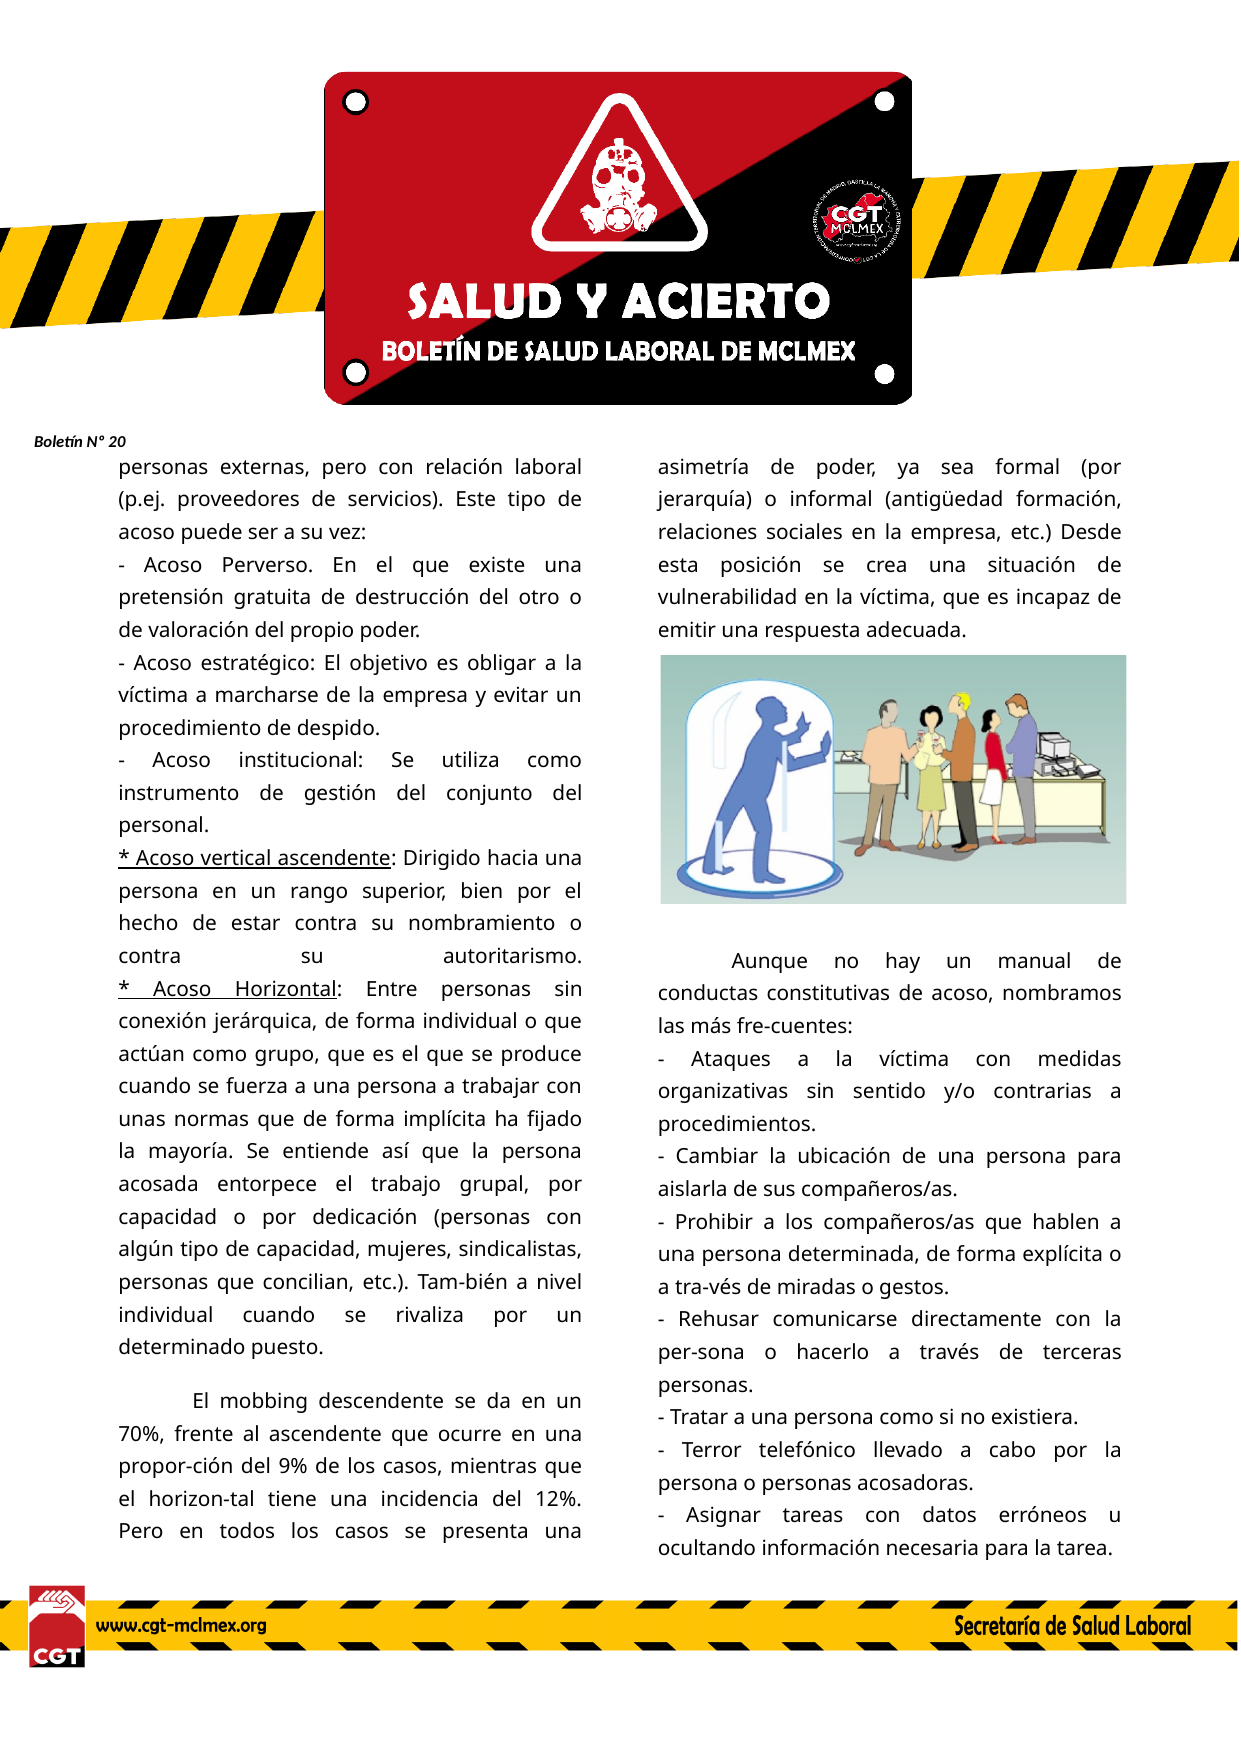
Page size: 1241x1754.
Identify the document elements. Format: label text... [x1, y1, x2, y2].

picture [0, 44, 1239, 432]
picture [0, 1576, 1238, 1679]
text - Tratar a una persona como si no existiera. [658, 1402, 1122, 1431]
text * Acoso vertical ascendente: Dirigido hacia una persona en un rango superior, bien por el hecho de estar contra su nombramiento o contra su autoritarismo. * Acoso Horizontal: Entre personas sin conexión jerárquica, de forma individual o que actúan como grupo, que es el que se produce cuando se fuerza a una persona a trabajar con unas normas que de forma implícita ha fijado la mayoría. Se entiende así que la persona acosada entorpece el trabajo grupal, por capacidad o por dedicación (personas con algún tipo de capacidad, mujeres, sindicalistas, personas que concilian, etc.). Tam-bién a nivel individual cuando se rivaliza por un determinado puesto. [118, 843, 583, 1361]
text El mobbing descendente se da en un 70%, frente al ascendente que ocurre en una propor-ción del 9% de los casos, mientras que el horizon-tal tiene una incidencia del 12%. Pero en todos los casos se presenta una asimetría de poder, ya sea formal (por jerarquía) o informal (antigüedad formación, relaciones sociales en la empresa, etc.) Desde esta posición se crea una situación de vulnerabilidad en la víctima, que es incapaz de emitir una respuesta adecuada. [658, 452, 1122, 643]
text Aunque no hay un manual de conductas constitutivas de acoso, nombramos las más fre-cuentes: [658, 946, 1122, 1039]
text - Terror telefónico llevado a cabo por la persona o personas acosadoras. [658, 1435, 1122, 1496]
text - Asignar tareas con datos erróneos u ocultando información necesaria para la tarea. [658, 1500, 1122, 1561]
text - Acoso estratégico: El objetivo es obligar a la víctima a marcharse de la empresa y evitar un procedimiento de despido. [118, 648, 583, 741]
picture [660, 655, 1126, 902]
text - Acoso institucional: Se utiliza como instrumento de gestión del conjunto del personal. [118, 745, 583, 839]
text - Prohibir a los compañeros/as que hablen a una persona determinada, de forma explícita o a tra-vés de miradas o gestos. [658, 1207, 1122, 1300]
text El mobbing descendente se da en un 70%, frente al ascendente que ocurre en una propor-ción del 9% de los casos, mientras que el horizon-tal tiene una incidencia del 12%. Pero en todos los casos se presenta una asimetría de poder, ya sea formal (por jerarquía) o informal (antigüedad formación, relaciones sociales en la empresa, etc.) Desde esta posición se crea una situación de vulnerabilidad en la víctima, que es incapaz de emitir una respuesta adecuada. [118, 1365, 583, 1545]
text - Ataques a la víctima con medidas organizativas sin sentido y/o contrarias a procedimientos. [658, 1044, 1122, 1137]
text - Cambiar la ubicación de una persona para aislarla de sus compañeros/as. [658, 1142, 1122, 1203]
text - Acoso Perverso. En el que existe una pretensión gratuita de destrucción del otro o de valoración del propio poder. [118, 550, 583, 643]
text - Rehusar comunicarse directamente con la per-sona o hacerlo a través de terceras personas. [658, 1304, 1122, 1398]
